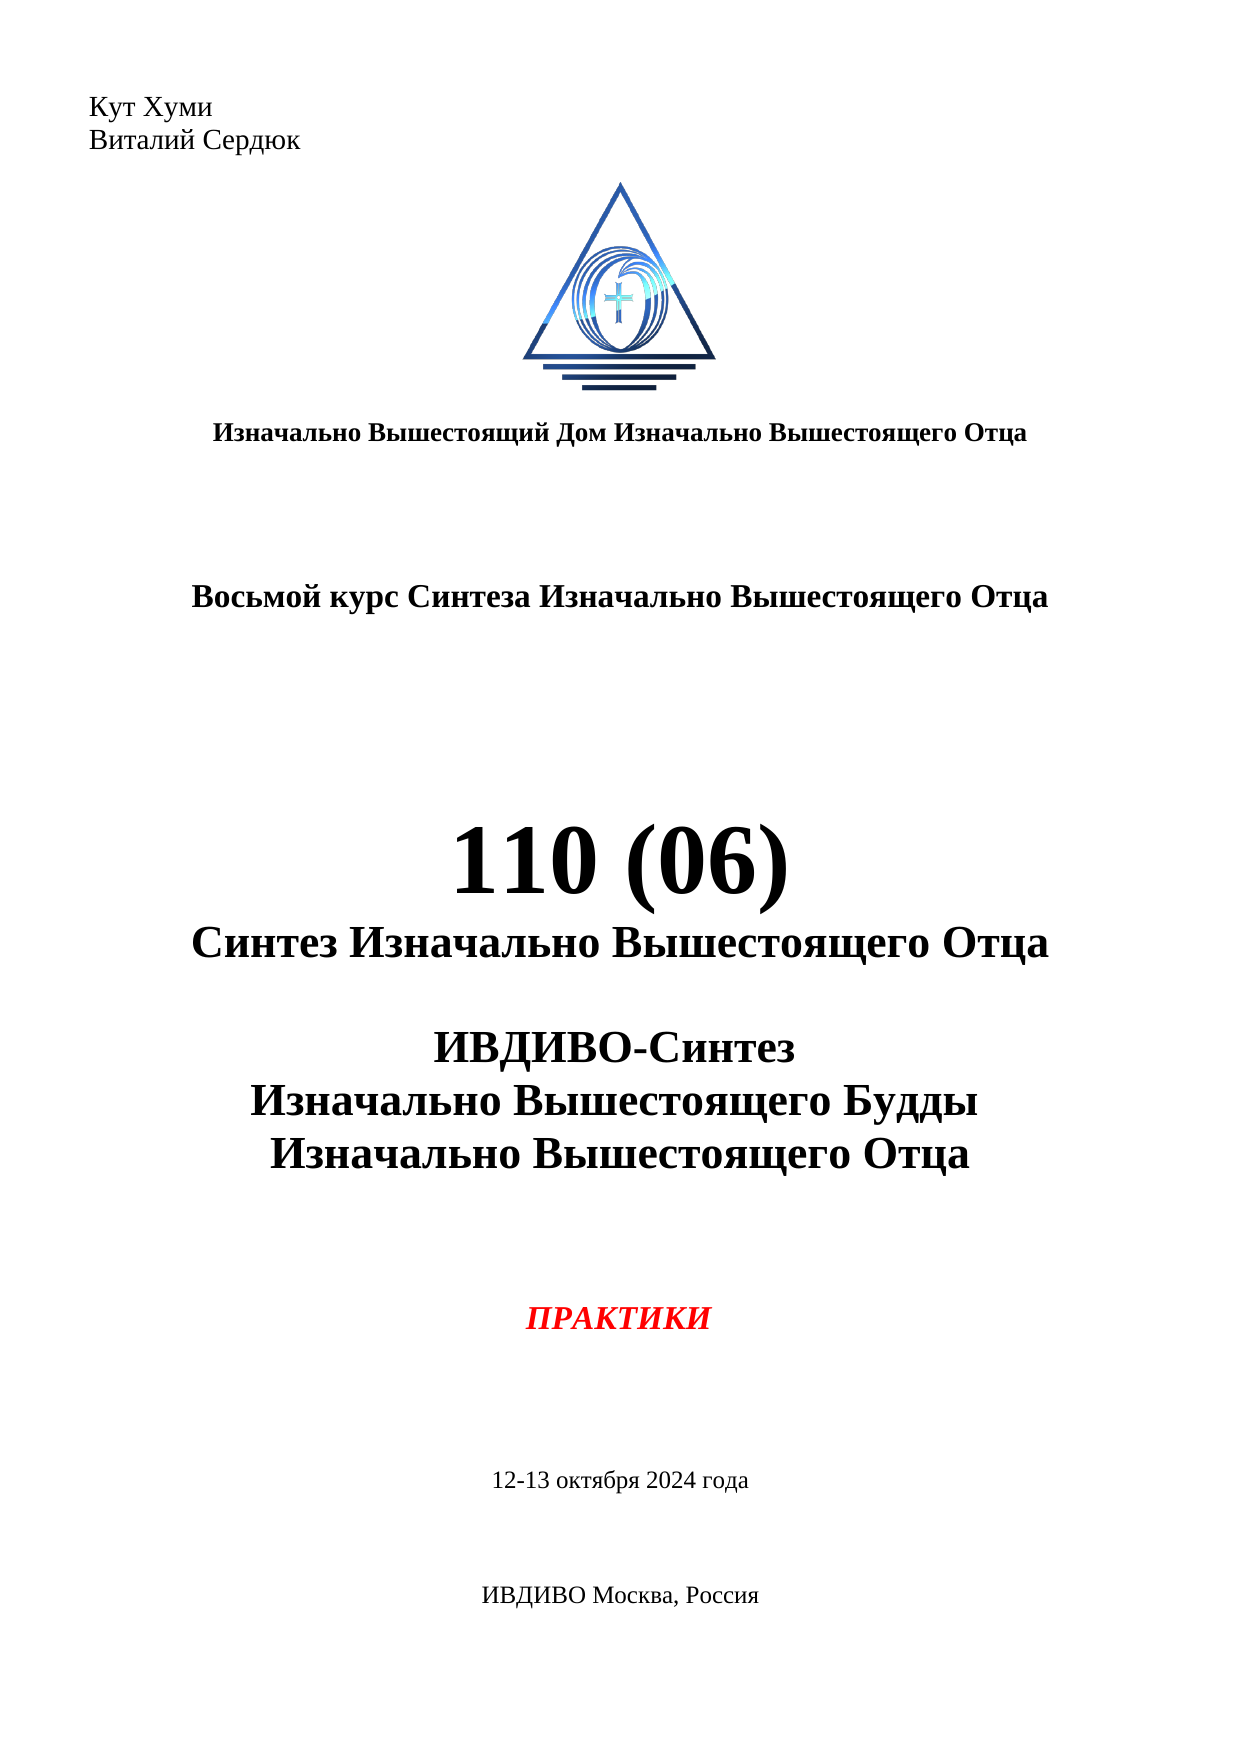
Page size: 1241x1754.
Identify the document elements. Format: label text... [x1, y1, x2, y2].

text 110 (06) [89, 799, 1152, 914]
text Восьмой курс Синтеза Изначально Вышестоящего Отца [89, 577, 1152, 615]
text ПРАКТИКИ [89, 1298, 1152, 1336]
text ИВДИВО Москва, Россия [89, 1581, 1152, 1609]
text Виталий Сердюк [89, 122, 1152, 156]
text ИВДИВО-Синтез Изначально Вышестоящего Будды Изначально Вышестоящего Отца [89, 1020, 1152, 1178]
text Изначально Вышестоящий Дом Изначально Вышестоящего Отца [89, 416, 1152, 447]
text Синтез Изначально Вышестоящего Отца [89, 914, 1152, 967]
picture [520, 179, 720, 393]
text Кут Хуми [89, 89, 1152, 122]
text 12-13 октября 2024 года [89, 1466, 1152, 1494]
